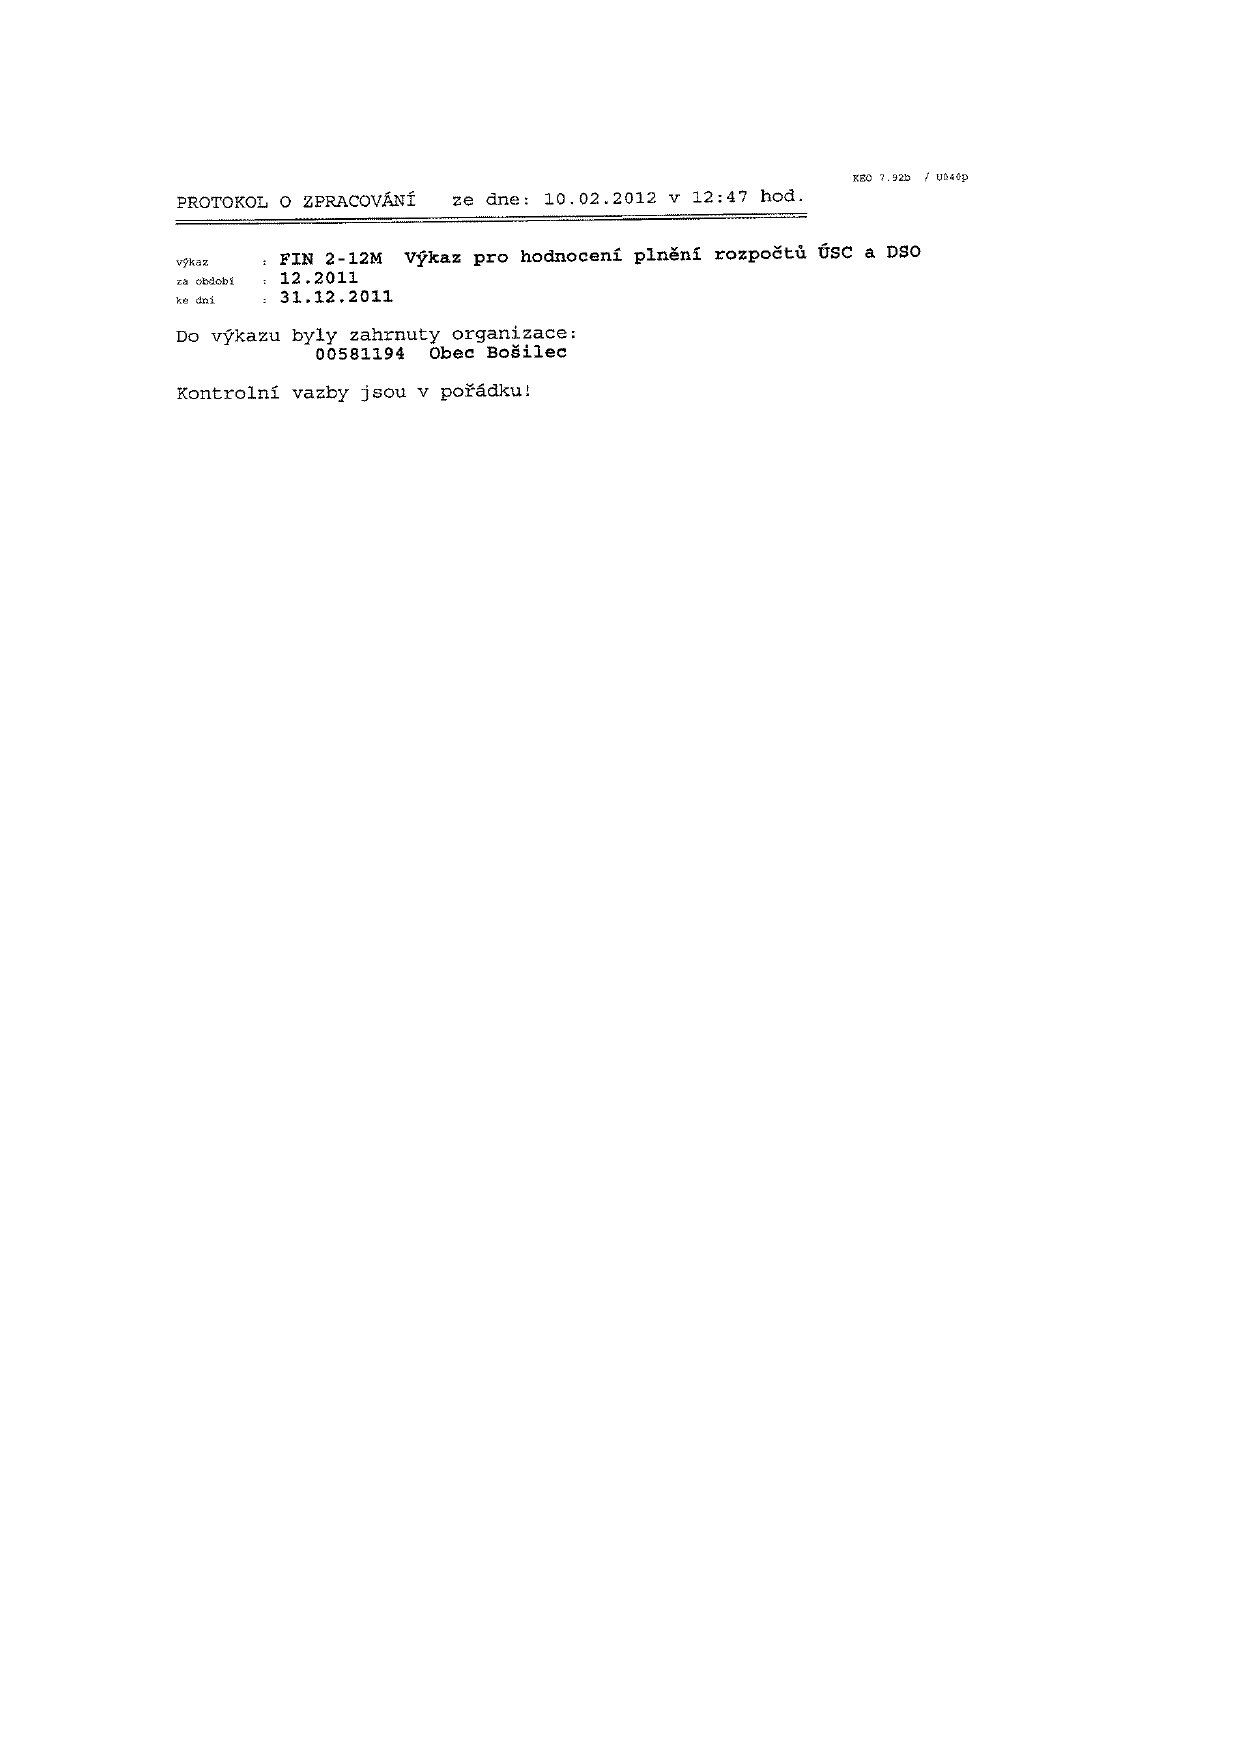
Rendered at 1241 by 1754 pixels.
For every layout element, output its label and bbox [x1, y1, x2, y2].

picture [147, 147, 1093, 1485]
